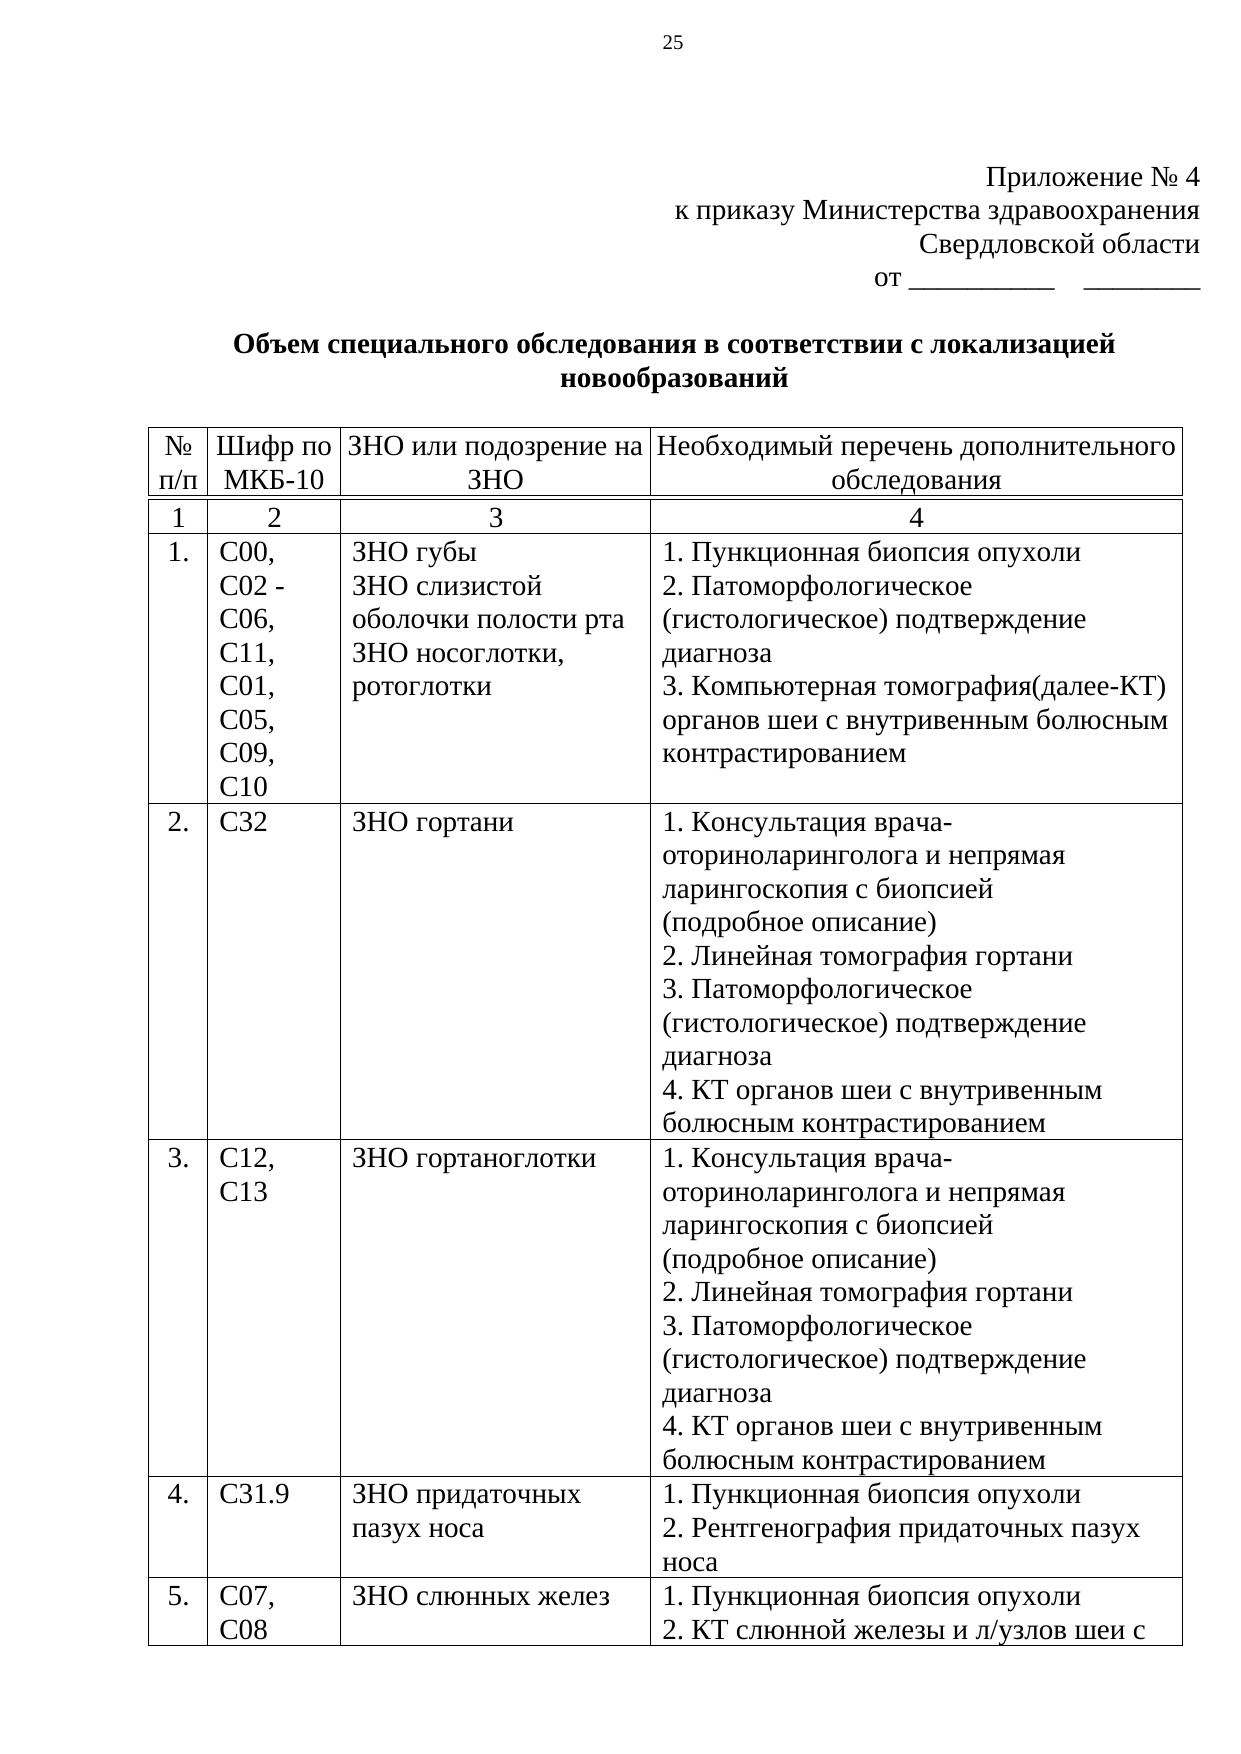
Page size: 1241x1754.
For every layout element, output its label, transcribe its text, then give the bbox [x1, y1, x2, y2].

table_cell С12, С13 [208, 1140, 340, 1476]
table_header 2 [208, 500, 340, 533]
table_header 4 [651, 500, 1182, 533]
table_header 3 [341, 500, 650, 533]
table_cell ЗНО гортани [341, 804, 650, 1139]
table_header Необходимый перечень дополнительного обследования [651, 428, 1182, 495]
text Свердловской области [148, 226, 1200, 259]
table_cell 5. [149, 1578, 207, 1645]
table_header 1 [149, 500, 207, 533]
table_cell 1. Консультация врача-оториноларинголога и непрямая ларингоскопия с биопсией (подробное описание) 2. Линейная томография гортани 3. Патоморфологическое (гистологическое) подтверждение диагноза 4. КТ органов шеи с внутривенным болюсным контрастированием [651, 1140, 1182, 1476]
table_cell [651, 1578, 1182, 1645]
table_cell ЗНО слюнных желез [341, 1578, 650, 1645]
table_cell С31.9 [208, 1477, 340, 1577]
table_cell C00, C02 - C06, C11, C01, C05, C09, C10 [208, 534, 340, 803]
text Приложение № 4 [148, 159, 1200, 192]
table_cell ЗНО гортаноглотки [341, 1140, 650, 1476]
text к приказу Министерства здравоохранения [148, 192, 1200, 226]
table_cell ЗНО придаточных пазух носа [341, 1477, 650, 1577]
table_cell 2. [149, 804, 207, 1139]
table_cell С07, С08 [208, 1578, 340, 1645]
table_cell 3. [149, 1140, 207, 1476]
table_cell ЗНО губы ЗНО слизистой оболочки полости рта ЗНО носоглотки, ротоглотки [341, 534, 650, 803]
table_cell С32 [208, 804, 340, 1139]
table_cell 4. [149, 1477, 207, 1577]
table_header ЗНО или подозрение на ЗНО [341, 428, 650, 495]
table_header № п/п [149, 428, 207, 495]
text от __________ ________ [148, 259, 1200, 293]
table_cell 1. Пункционная биопсия опухоли 2. Рентгенография придаточных пазух носа [651, 1477, 1182, 1577]
text Объем специального обследования в соответствии с локализацией новообразований [148, 327, 1200, 394]
table_header Шифр по МКБ-10 [208, 428, 340, 495]
table_cell 1. [149, 534, 207, 803]
table_cell 1. Консультация врача-оториноларинголога и непрямая ларингоскопия с биопсией (подробное описание) 2. Линейная томография гортани 3. Патоморфологическое (гистологическое) подтверждение диагноза 4. КТ органов шеи с внутривенным болюсным контрастированием [651, 804, 1182, 1139]
table_cell 1. Пункционная биопсия опухоли 2. Патоморфологическое (гистологическое) подтверждение диагноза 3. Компьютерная томография(далее-КТ) органов шеи с внутривенным болюсным контрастированием [651, 534, 1182, 803]
